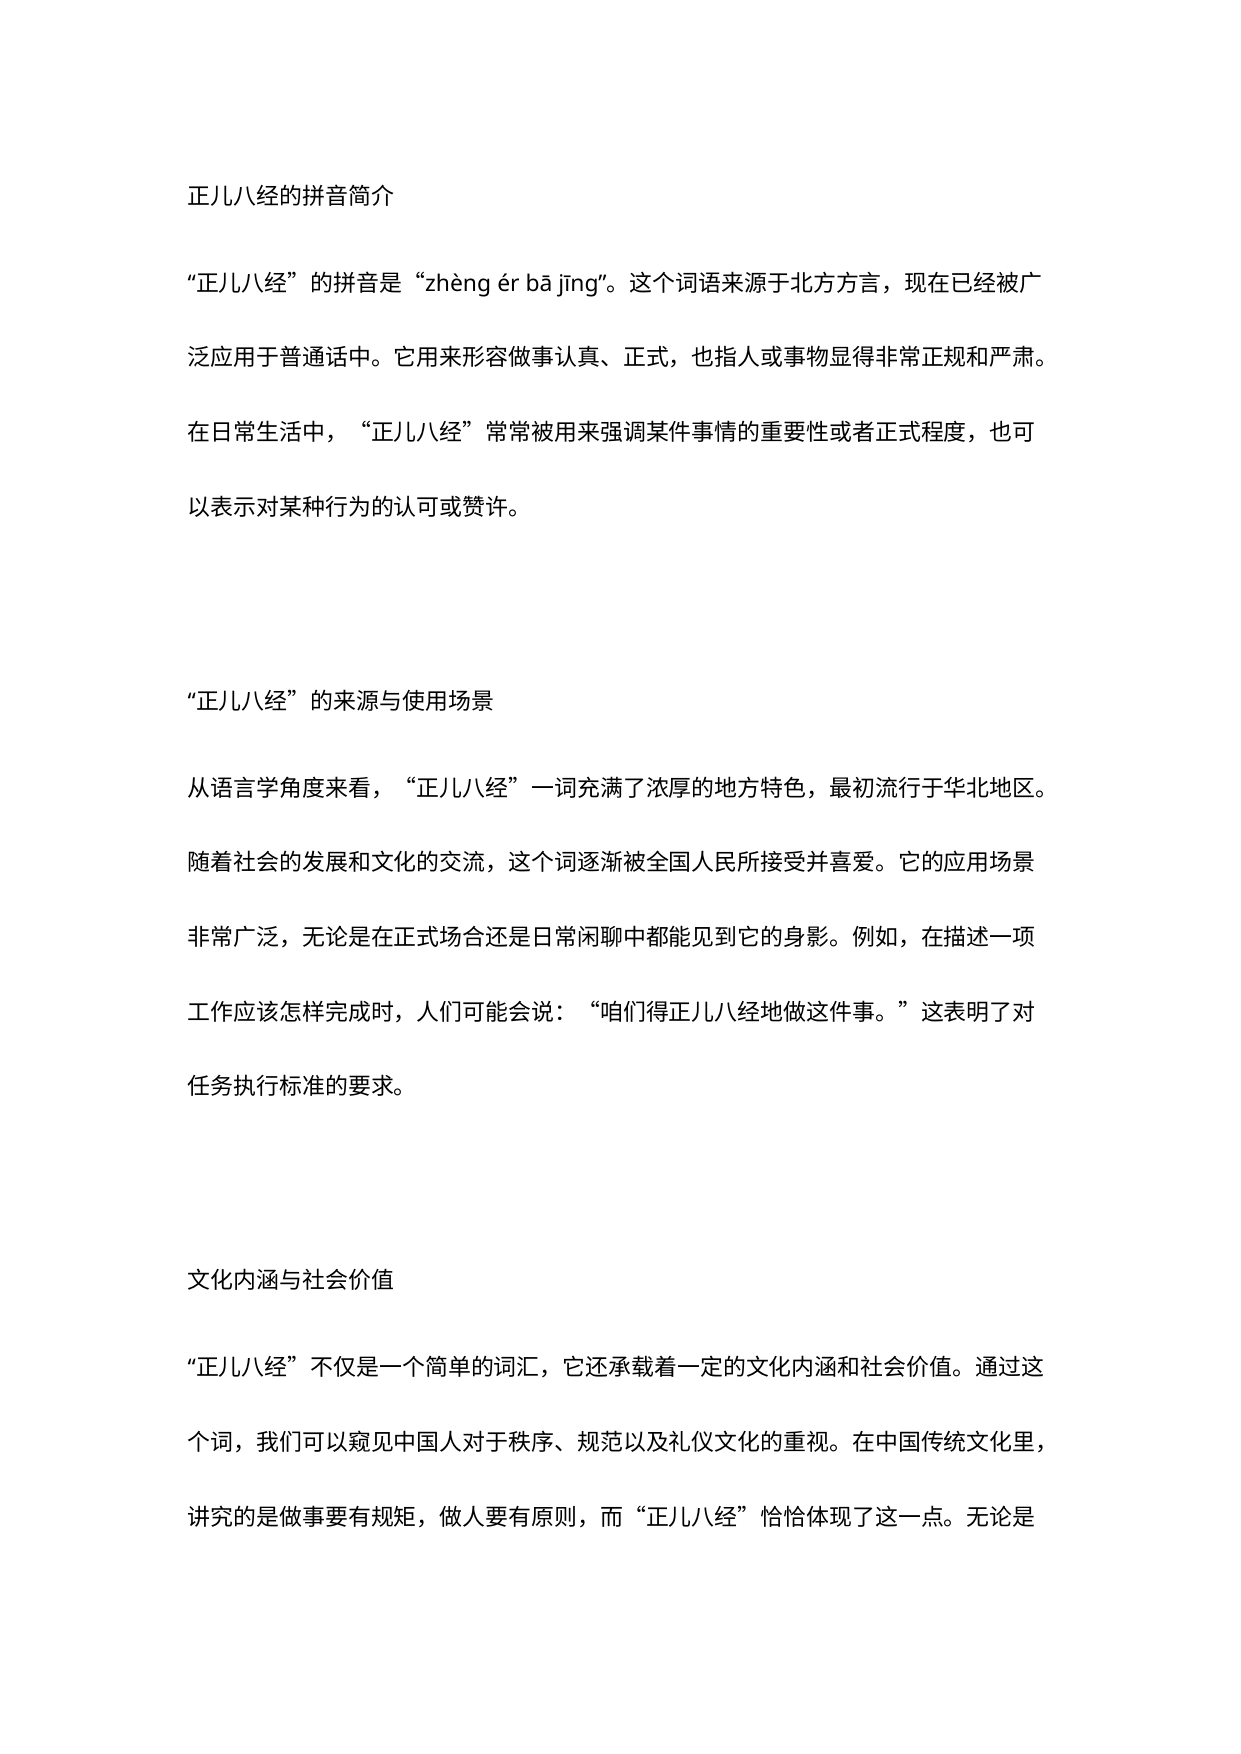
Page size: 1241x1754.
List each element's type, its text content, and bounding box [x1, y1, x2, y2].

text 文化内涵与社会价值 [187, 1247, 1053, 1312]
text “正儿八经”的拼音是“zhèng ér bā jīng”。这个词语来源于北方方言，现在已经被广泛应用于普通话中。它用来形容做事认真、正式，也指人或事物显得非常正规和严肃。在日常生活中，“正儿八经”常常被用来强调某件事情的重要性或者正式程度，也可以表示对某种行为的认可或赞许。 [187, 248, 1053, 538]
text 从语言学角度来看，“正儿八经”一词充满了浓厚的地方特色，最初流行于华北地区。随着社会的发展和文化的交流，这个词逐渐被全国人民所接受并喜爱。它的应用场景非常广泛，无论是在正式场合还是日常闲聊中都能见到它的身影。例如，在描述一项工作应该怎样完成时，人们可能会说：“咱们得正儿八经地做这件事。”这表明了对任务执行标准的要求。 [187, 753, 1053, 1117]
text 正儿八经的拼音简介 [187, 162, 1053, 227]
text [187, 1333, 1053, 1547]
text “正儿八经”的来源与使用场景 [187, 667, 1053, 732]
